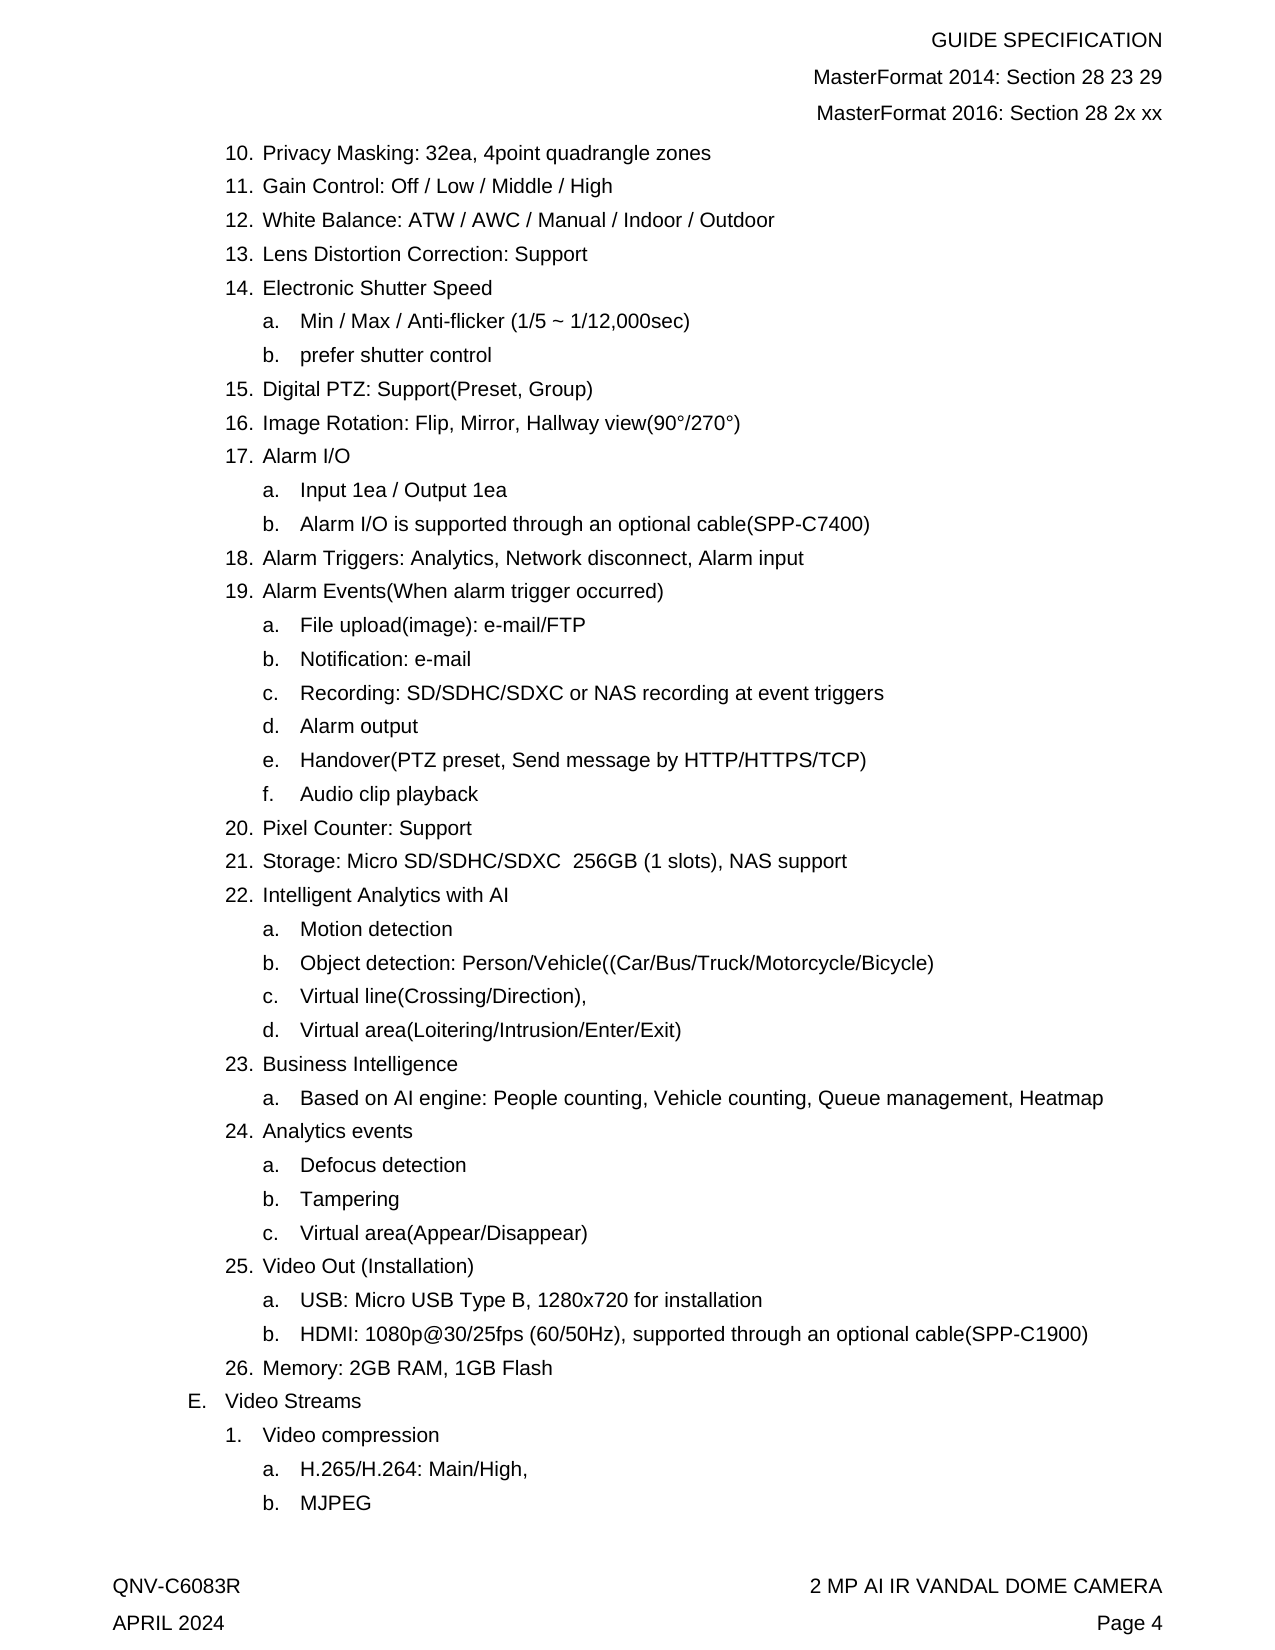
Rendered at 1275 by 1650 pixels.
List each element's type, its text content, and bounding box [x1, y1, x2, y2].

list Alarm Events(When alarm trigger occurred) [225, 579, 1162, 603]
list Audio clip playback [262, 782, 1162, 806]
list Virtual area(Appear/Disappear) [262, 1221, 1162, 1244]
list Virtual line(Crossing/Direction), [262, 984, 1162, 1008]
list USB: Micro USB Type B, 1280x720 for installation [262, 1288, 1162, 1312]
list Input 1ea / Output 1ea [262, 478, 1162, 502]
list File upload(image): e-mail/FTP [262, 613, 1162, 637]
list Notification: e-mail [262, 647, 1162, 671]
list Alarm Triggers: Analytics, Network disconnect, Alarm input [225, 546, 1162, 569]
list Privacy Masking: 32ea, 4point quadrangle zones [225, 141, 1162, 164]
list Business Intelligence [225, 1052, 1162, 1076]
list Analytics events [225, 1119, 1162, 1143]
list HDMI: 1080p@30/25fps (60/50Hz), supported through an optional cable(SPP-C1900) [262, 1322, 1162, 1346]
list Memory: 2GB RAM, 1GB Flash [225, 1356, 1162, 1379]
list Defocus detection [262, 1153, 1162, 1177]
list Digital PTZ: Support(Preset, Group) [225, 377, 1162, 401]
list Electronic Shutter Speed [225, 276, 1162, 299]
list Alarm I/O is supported through an optional cable(SPP-C7400) [262, 512, 1162, 536]
list White Balance: ATW / AWC / Manual / Indoor / Outdoor [225, 208, 1162, 232]
list prefer shutter control [262, 343, 1162, 367]
list Motion detection [262, 917, 1162, 941]
list Object detection: Person/Vehicle((Car/Bus/Truck/Motorcycle/Bicycle) [262, 951, 1162, 974]
list Min / Max / Anti-flicker (1/5 ~ 1/12,000sec) [262, 309, 1162, 333]
list Pixel Counter: Support [225, 816, 1162, 839]
list Intelligent Analytics with AI [225, 883, 1162, 907]
list H.265/H.264: Main/High, [262, 1457, 1162, 1481]
list MJPEG [262, 1491, 1162, 1514]
list Lens Distortion Correction: Support [225, 242, 1162, 266]
list Gain Control: Off / Low / Middle / High [225, 174, 1162, 198]
list Tampering [262, 1187, 1162, 1211]
list Storage: Micro SD/SDHC/SDXC 256GB (1 slots), NAS support [225, 849, 1162, 873]
list Video Streams [187, 1389, 1162, 1413]
list Alarm output [262, 714, 1162, 738]
list Alarm I/O [225, 444, 1162, 468]
list Video Out (Installation) [225, 1254, 1162, 1278]
list Handover(PTZ preset, Send message by HTTP/HTTPS/TCP) [262, 748, 1162, 772]
list Recording: SD/SDHC/SDXC or NAS recording at event triggers [262, 681, 1162, 704]
list Video compression [225, 1423, 1162, 1447]
list Image Rotation: Flip, Mirror, Hallway view(90°/270°) [225, 411, 1162, 434]
list Based on AI engine: People counting, Vehicle counting, Queue management, Heatmap [262, 1086, 1162, 1109]
list Virtual area(Loitering/Intrusion/Enter/Exit) [262, 1018, 1162, 1042]
